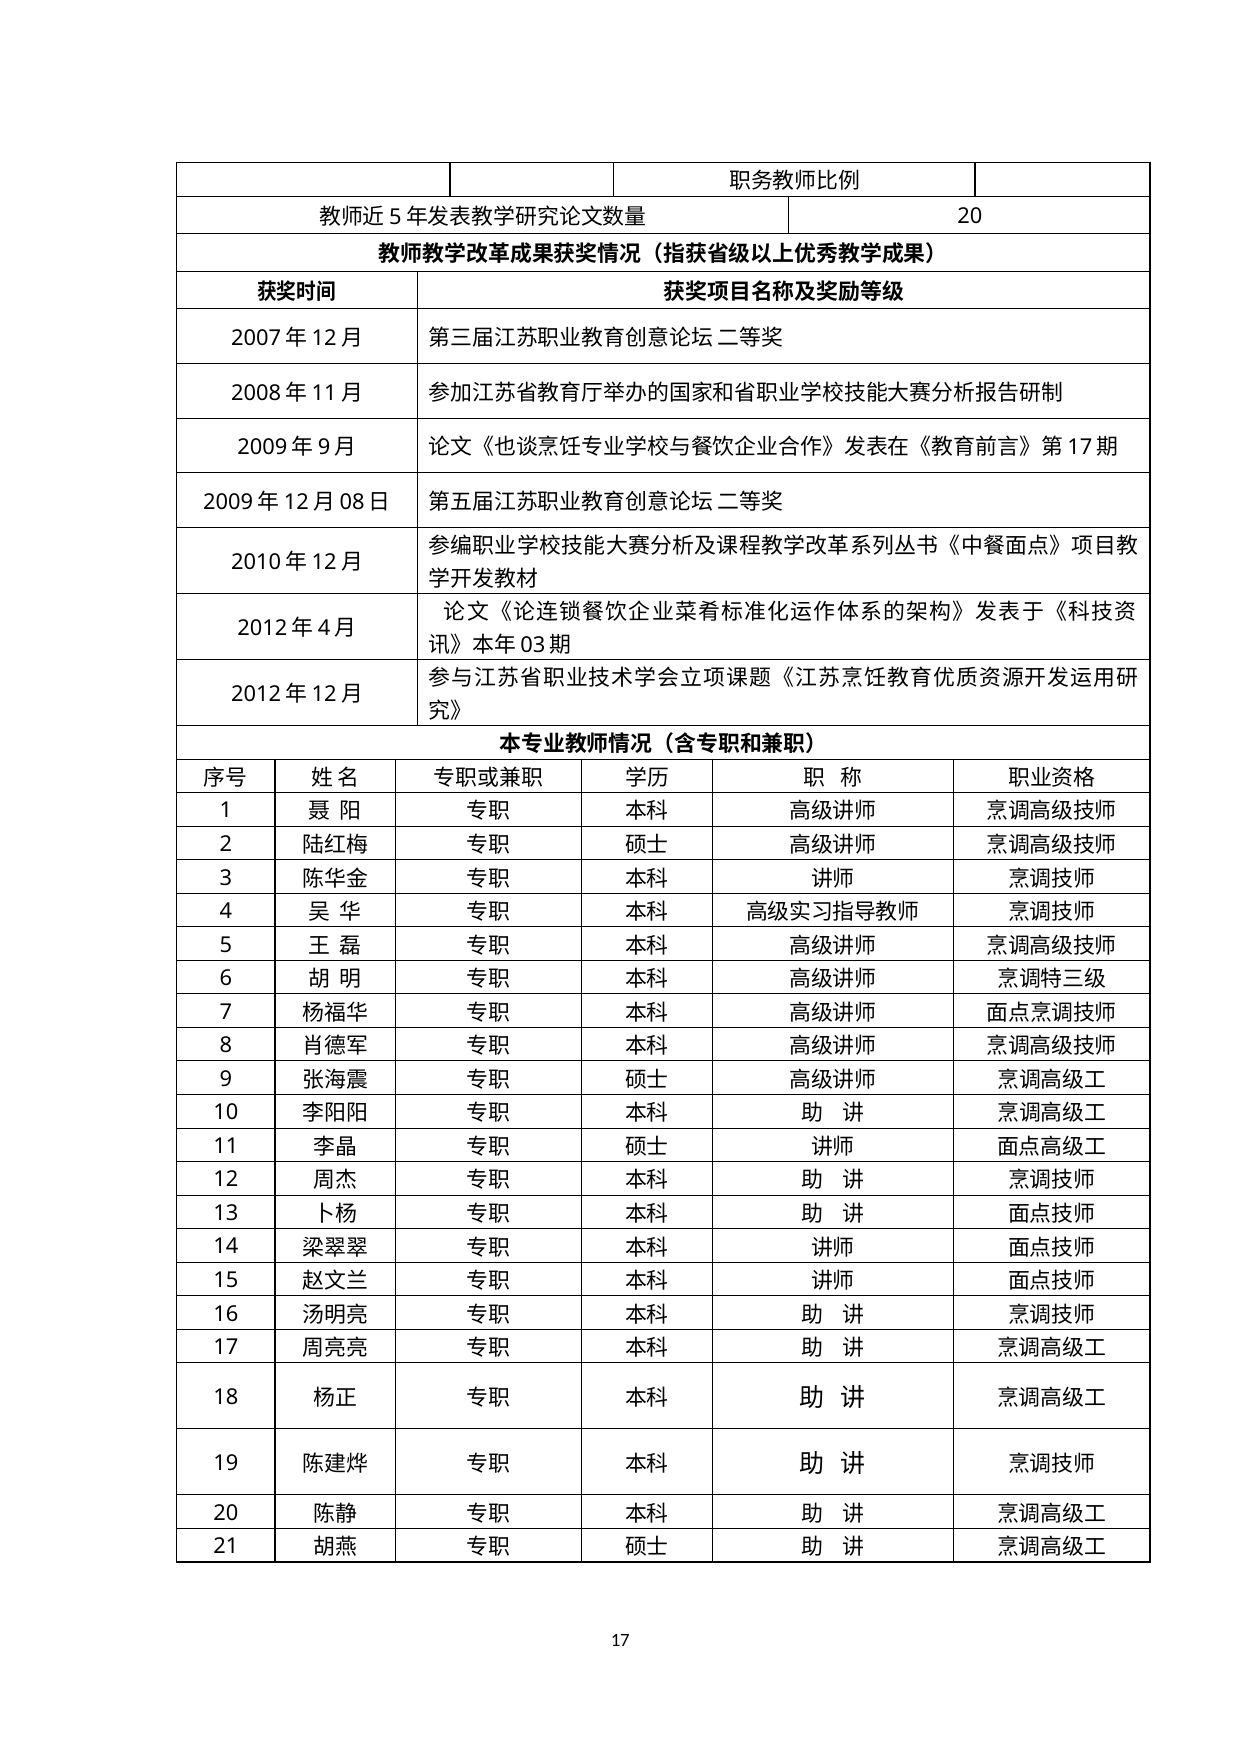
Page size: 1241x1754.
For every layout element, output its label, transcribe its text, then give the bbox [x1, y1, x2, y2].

table_cell 4 [177, 894, 274, 926]
table_cell 参加江苏省教育厅举办的国家和省职业学校技能大赛分析报告研制 [418, 364, 1149, 417]
table_cell 烹调技师 [954, 1296, 1149, 1329]
table_cell 陈静 [276, 1495, 395, 1528]
table_cell 专职 [396, 1028, 581, 1060]
table_cell 论文《论连锁餐饮企业菜肴标准化运作体系的架构》发表于《科技资讯》本年03期 [418, 594, 1149, 659]
table_cell 胡燕 [276, 1529, 395, 1561]
table_cell 专职 [396, 1529, 581, 1561]
table_cell 12 [177, 1162, 274, 1194]
table_cell 陈华金 [276, 860, 395, 893]
table_cell 烹调高级工 [954, 1095, 1149, 1127]
table_cell 烹调高级技师 [954, 793, 1149, 826]
table_cell 高级讲师 [713, 827, 953, 859]
table_cell 胡 明 [276, 961, 395, 993]
table_cell 硕士 [582, 1529, 712, 1561]
table_cell 烹调高级工 [954, 1495, 1149, 1528]
table_cell 专职 [396, 1330, 581, 1362]
table_cell 16 [177, 1296, 274, 1329]
table_cell 本科 [582, 1263, 712, 1295]
table_cell 职业资格 [954, 760, 1149, 792]
table_cell 高级讲师 [713, 1028, 953, 1060]
table_cell 获奖项目名称及奖励等级 [418, 272, 1149, 308]
table_cell 本科 [582, 860, 712, 893]
table_cell 本科 [582, 1495, 712, 1528]
table_cell 助 讲 [713, 1296, 953, 1329]
table_cell 专职 [396, 961, 581, 993]
table_cell 杨福华 [276, 994, 395, 1027]
table_cell 高级实习指导教师 [713, 894, 953, 926]
table_cell 烹调高级技师 [954, 1028, 1149, 1060]
table_cell 专职 [396, 1061, 581, 1094]
table_cell 吴 华 [276, 894, 395, 926]
table_cell 3 [177, 860, 274, 893]
table_cell 本科 [582, 1429, 712, 1494]
table_cell 8 [177, 1028, 274, 1060]
table_cell 硕士 [582, 827, 712, 859]
table_cell 李晶 [276, 1129, 395, 1161]
table_cell 专职 [396, 1196, 581, 1228]
table_cell 助 讲 [713, 1529, 953, 1561]
table_cell 高级讲师 [713, 1061, 953, 1094]
table_cell 本科 [582, 793, 712, 826]
table_cell 专职 [396, 1129, 581, 1161]
table_cell 2012年4月 [177, 594, 417, 659]
table_cell 兼职教师中高级专业技术 职务教师比例 [614, 163, 974, 196]
table_cell 本科 [582, 1028, 712, 1060]
table_cell 高级讲师 [713, 994, 953, 1027]
table_cell 张海震 [276, 1061, 395, 1094]
table_cell 本科 [582, 1296, 712, 1329]
table_cell 5 [177, 927, 274, 960]
table_cell 专职 [396, 1429, 581, 1494]
table_cell 职 称 [713, 760, 953, 792]
table_cell 本科 [582, 994, 712, 1027]
table_cell 专职 [396, 1095, 581, 1127]
table_cell 高级讲师 [713, 927, 953, 960]
table_cell 10 [177, 1095, 274, 1127]
table_cell 本科 [582, 927, 712, 960]
table_cell 陈建烨 [276, 1429, 395, 1494]
table_cell 烹调高级工 [954, 1330, 1149, 1362]
table_cell 卜杨 [276, 1196, 395, 1228]
table_cell 本科 [582, 1095, 712, 1127]
table_cell 2009年9月 [177, 419, 417, 472]
table_cell 63.6% [976, 163, 1149, 196]
table_cell 13 [177, 1196, 274, 1228]
table_cell 面点烹调技师 [954, 994, 1149, 1027]
table_cell 本专业教师情况（含专职和兼职） [177, 726, 1149, 758]
table_cell 梁翠翠 [276, 1229, 395, 1262]
table_cell 面点技师 [954, 1263, 1149, 1295]
table_cell 2 [177, 827, 274, 859]
table_cell 专职 [396, 793, 581, 826]
table_cell 2007年12月 [177, 309, 417, 363]
table_cell 烹调技师 [954, 1429, 1149, 1494]
table_cell 助 讲 [713, 1495, 953, 1528]
table_cell 2009年12月08日 [177, 473, 417, 527]
table_cell 20 [177, 1495, 274, 1528]
table_cell 烹调特三级 [954, 961, 1149, 993]
table_cell 烹调技师 [954, 1162, 1149, 1194]
table_cell 助 讲 [713, 1330, 953, 1362]
table_cell 助 讲 [713, 1196, 953, 1228]
table_cell 面点技师 [954, 1196, 1149, 1228]
table_cell 肖德军 [276, 1028, 395, 1060]
table_cell 讲师 [713, 860, 953, 893]
table_cell 助 讲 [713, 1095, 953, 1127]
table_cell 2008年11月 [177, 364, 417, 417]
table_cell 助 讲 [713, 1429, 953, 1494]
table_cell 硕士 [582, 1061, 712, 1094]
table_cell 烹调技师 [954, 894, 1149, 926]
table_cell 专职或兼职 [396, 760, 581, 792]
table_cell 周杰 [276, 1162, 395, 1194]
table_cell 兼职教师比例 [177, 163, 449, 196]
table_cell 专职 [396, 894, 581, 926]
table_cell 助 讲 [713, 1162, 953, 1194]
table_cell 专职 [396, 1162, 581, 1194]
table_cell 周亮亮 [276, 1330, 395, 1362]
table_cell 助 讲 [713, 1363, 953, 1428]
table_cell 专职 [396, 1229, 581, 1262]
table_cell 2010年12月 [177, 528, 417, 593]
table_cell 7 [177, 994, 274, 1027]
table_cell 李阳阳 [276, 1095, 395, 1127]
table_cell 18 [177, 1363, 274, 1428]
table_cell 33% [451, 163, 613, 196]
table_cell 教师教学改革成果获奖情况（指获省级以上优秀教学成果） [177, 234, 1149, 271]
table_cell 6 [177, 961, 274, 993]
table_cell 专职 [396, 1263, 581, 1295]
table_cell 本科 [582, 961, 712, 993]
table_cell 汤明亮 [276, 1296, 395, 1329]
table_cell 11 [177, 1129, 274, 1161]
table_cell 高级讲师 [713, 961, 953, 993]
table_cell 专职 [396, 827, 581, 859]
table_cell 专职 [396, 927, 581, 960]
table_cell 讲师 [713, 1229, 953, 1262]
table_cell 烹调高级技师 [954, 827, 1149, 859]
table_cell 姓 名 [276, 760, 395, 792]
table_cell 硕士 [582, 1129, 712, 1161]
table_cell 讲师 [713, 1263, 953, 1295]
table_cell 本科 [582, 1229, 712, 1262]
table_cell 学历 [582, 760, 712, 792]
table_cell 论文《也谈烹饪专业学校与餐饮企业合作》发表在《教育前言》第17期 [418, 419, 1149, 472]
table_cell 烹调技师 [954, 860, 1149, 893]
table_cell 本科 [582, 1196, 712, 1228]
table_cell 高级讲师 [713, 793, 953, 826]
table_cell 19 [177, 1429, 274, 1494]
table_cell 王 磊 [276, 927, 395, 960]
table_cell 赵文兰 [276, 1263, 395, 1295]
table_cell 14 [177, 1229, 274, 1262]
table_cell 第三届江苏职业教育创意论坛 二等奖 [418, 309, 1149, 363]
table_cell 17 [177, 1330, 274, 1362]
table_cell 烹调高级工 [954, 1363, 1149, 1428]
table_cell 参与江苏省职业技术学会立项课题《江苏烹饪教育优质资源开发运用研究》 [418, 660, 1149, 725]
table_cell 获奖时间 [177, 272, 417, 308]
table_cell 面点高级工 [954, 1129, 1149, 1161]
table_cell 15 [177, 1263, 274, 1295]
table_cell 9 [177, 1061, 274, 1094]
table_cell 专职 [396, 1363, 581, 1428]
table_cell 烹调高级工 [954, 1061, 1149, 1094]
table_cell 专职 [396, 994, 581, 1027]
table_cell 第五届江苏职业教育创意论坛 二等奖 [418, 473, 1149, 527]
table_cell 专职 [396, 860, 581, 893]
table_cell 聂 阳 [276, 793, 395, 826]
table_cell 本科 [582, 1363, 712, 1428]
table_cell 序号 [177, 760, 274, 792]
table_cell 烹调高级技师 [954, 927, 1149, 960]
table_cell 烹调高级工 [954, 1529, 1149, 1561]
table_cell 2012年12月 [177, 660, 417, 725]
table_cell 参编职业学校技能大赛分析及课程教学改革系列丛书《中餐面点》项目教学开发教材 [418, 528, 1149, 593]
table_cell 讲师 [713, 1129, 953, 1161]
table_cell 陆红梅 [276, 827, 395, 859]
table_cell 1 [177, 793, 274, 826]
table_cell 20 [789, 197, 1149, 233]
table_cell 本科 [582, 894, 712, 926]
table_cell 专职 [396, 1495, 581, 1528]
table_cell 杨正 [276, 1363, 395, 1428]
table_cell 专职 [396, 1296, 581, 1329]
table_cell 面点技师 [954, 1229, 1149, 1262]
table_cell 本科 [582, 1162, 712, 1194]
table_cell 21 [177, 1529, 274, 1561]
table_cell 本科 [582, 1330, 712, 1362]
table_cell 教师近5年发表教学研究论文数量 [177, 197, 788, 233]
